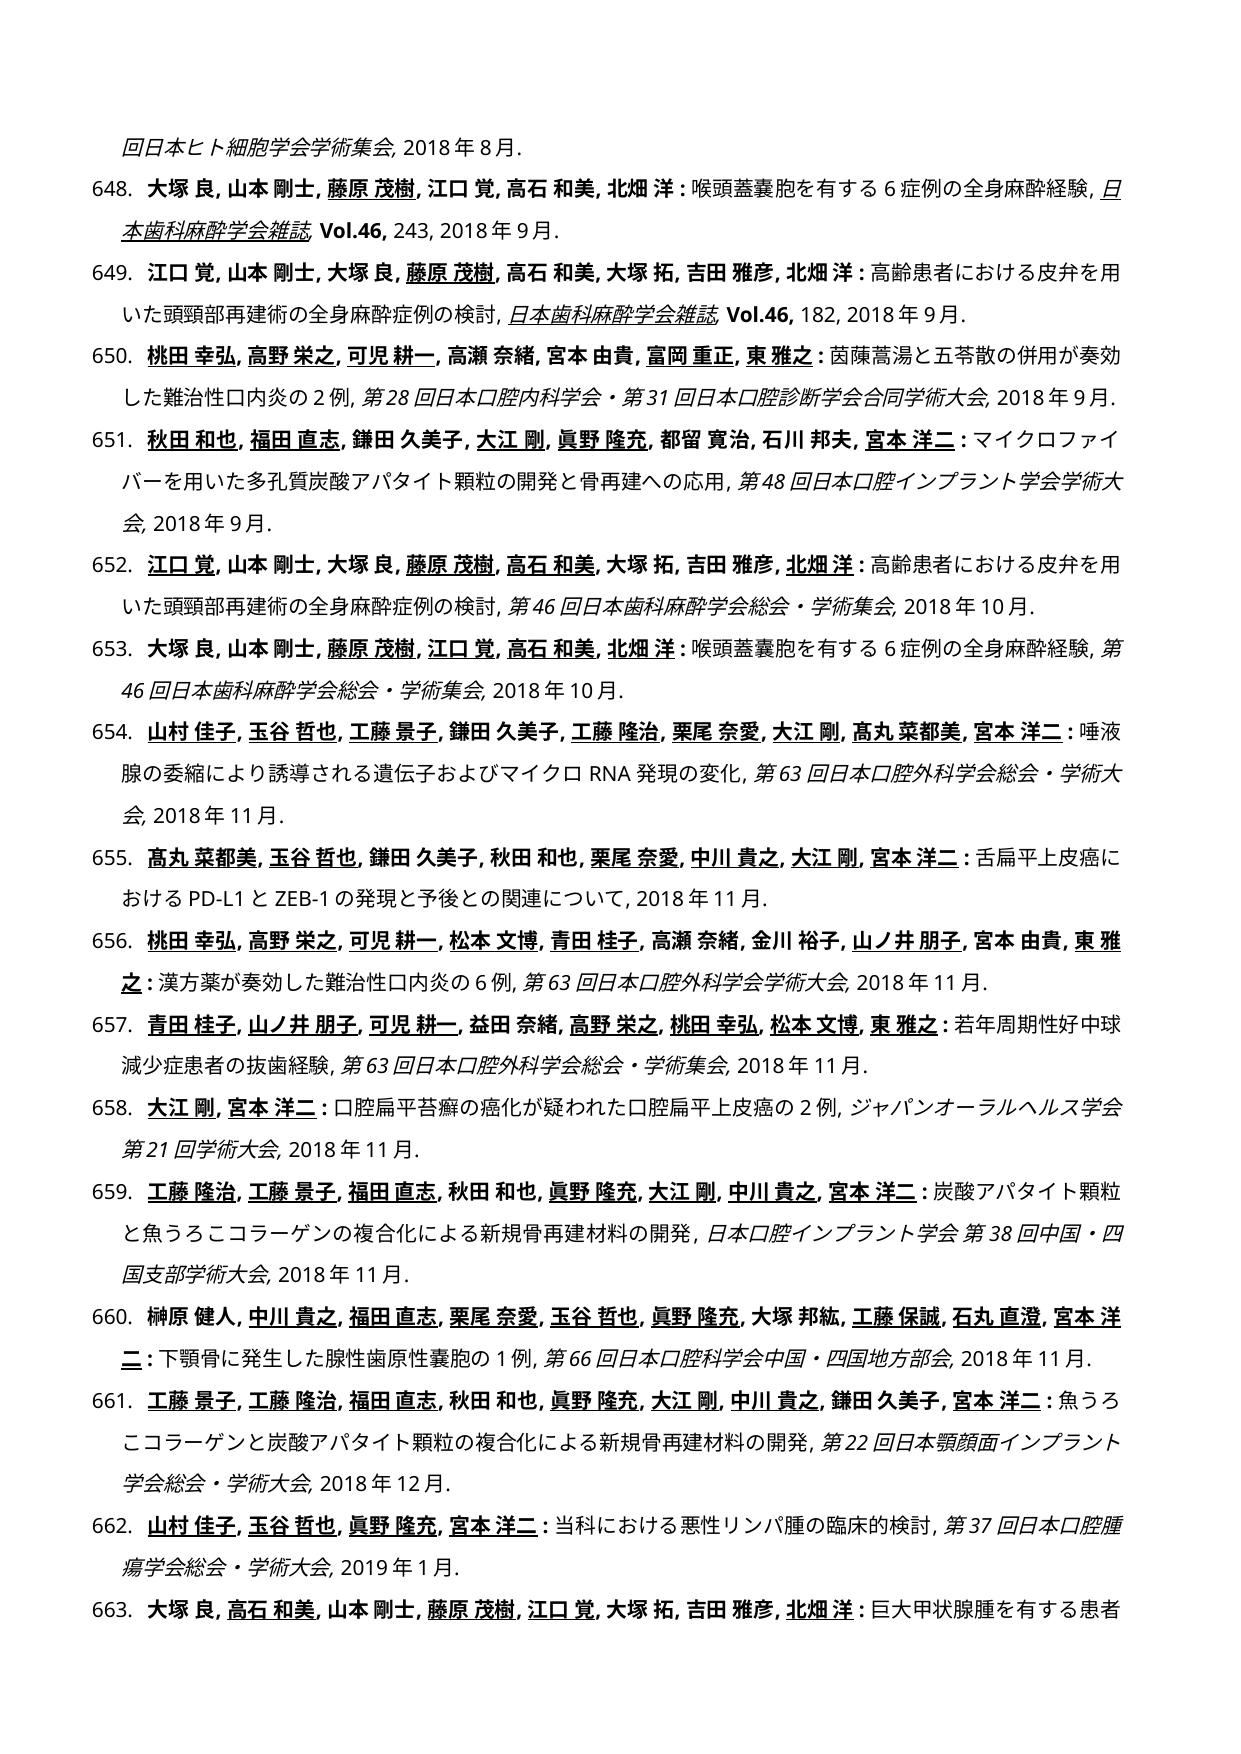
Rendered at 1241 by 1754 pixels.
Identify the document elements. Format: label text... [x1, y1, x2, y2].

list 大塚 良, 山本 剛士, 藤原 茂樹, 江口 覚, 高石 和美, 北畑 洋 : 喉頭蓋囊胞を有する6症例の全身麻酔経験, 第46回日本歯科麻酔学会総会・学術集会, 2018年10月. [92, 626, 1122, 710]
list 大江 剛, 宮本 洋二 : 口腔扁平苔癬の癌化が疑われた口腔扁平上皮癌の2例, ジャパンオーラルヘルス学会第21回学術大会, 2018年11月. [92, 1086, 1122, 1169]
list 江口 覚, 山本 剛士, 大塚 良, 藤原 茂樹, 高石 和美, 大塚 拓, 吉田 雅彦, 北畑 洋 : 高齢患者における皮弁を用いた頭頸部再建術の全身麻酔症例の検討, 第46回日本歯科麻酔学会総会・学術集会, 2018年10月. [92, 543, 1122, 626]
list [92, 1587, 1122, 1629]
list 秋田 和也, 福田 直志, 鎌田 久美子, 大江 剛, 眞野 隆充, 都留 寛治, 石川 邦夫, 宮本 洋二 : マイクロファイバーを用いた多孔質炭酸アパタイト顆粒の開発と骨再建への応用, 第48回日本口腔インプラント学会学術大会, 2018年9月. [92, 417, 1122, 543]
list 髙丸 菜都美, 玉谷 哲也, 鎌田 久美子, 秋田 和也, 栗尾 奈愛, 中川 貴之, 大江 剛, 宮本 洋二 : 舌扁平上皮癌におけるPD-L1とZEB-1の発現と予後との関連について, 2018年11月. [92, 835, 1122, 919]
list 大塚 良, 山本 剛士, 藤原 茂樹, 江口 覚, 高石 和美, 北畑 洋 : 喉頭蓋嚢胞を有する6症例の全身麻酔経験, 日本歯科麻酔学会雑誌, Vol.46, 243, 2018年9月. [92, 167, 1122, 250]
list 工藤 景子, 工藤 隆治, 福田 直志, 秋田 和也, 眞野 隆充, 大江 剛, 中川 貴之, 鎌田 久美子, 宮本 洋二 : 魚うろこコラーゲンと炭酸アパタイト顆粒の複合化による新規骨再建材料の開発, 第22回日本顎顔面インプラント学会総会・学術大会, 2018年12月. [92, 1378, 1122, 1503]
list 榊原 健人, 中川 貴之, 福田 直志, 栗尾 奈愛, 玉谷 哲也, 眞野 隆充, 大塚 邦紘, 工藤 保誠, 石丸 直澄, 宮本 洋二 : 下顎骨に発生した腺性歯原性嚢胞の1例, 第66回日本口腔科学会中国・四国地方部会, 2018年11月. [92, 1295, 1122, 1378]
list 江口 覚, 山本 剛士, 大塚 良, 藤原 茂樹, 高石 和美, 大塚 拓, 吉田 雅彦, 北畑 洋 : 高齢患者における皮弁を用いた頭頸部再建術の全身麻酔症例の検討, 日本歯科麻酔学会雑誌, Vol.46, 182, 2018年9月. [92, 250, 1122, 334]
list 山村 佳子, 玉谷 哲也, 眞野 隆充, 宮本 洋二 : 当科における悪性リンパ腫の臨床的検討, 第37回日本口腔腫瘍学会総会・学術大会, 2019年1月. [92, 1503, 1122, 1587]
list 青田 桂子, 山ノ井 朋子, 可児 耕一, 益田 奈緒, 高野 栄之, 桃田 幸弘, 松本 文博, 東 雅之 : 若年周期性好中球減少症患者の抜歯経験, 第63回日本口腔外科学会総会・学術集会, 2018年11月. [92, 1002, 1122, 1086]
list 桃田 幸弘, 高野 栄之, 可児 耕一, 高瀬 奈緒, 宮本 由貴, 富岡 重正, 東 雅之 : 茵蔯蒿湯と五苓散の併用が奏効した難治性口内炎の2例, 第28回日本口腔内科学会・第31回日本口腔診断学会合同学術大会, 2018年9月. [92, 334, 1122, 417]
list 山村 佳子, 玉谷 哲也, 工藤 景子, 鎌田 久美子, 工藤 隆治, 栗尾 奈愛, 大江 剛, 髙丸 菜都美, 宮本 洋二 : 唾液腺の委縮により誘導される遺伝子およびマイクロRNA 発現の変化, 第63回日本口腔外科学会総会・学術大会, 2018年11月. [92, 710, 1122, 835]
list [92, 125, 1122, 167]
list 桃田 幸弘, 高野 栄之, 可児 耕一, 松本 文博, 青田 桂子, 高瀬 奈緒, 金川 裕子, 山ノ井 朋子, 宮本 由貴, 東 雅之 : 漢方薬が奏効した難治性口内炎の6例, 第63回日本口腔外科学会学術大会, 2018年11月. [92, 919, 1122, 1002]
list 工藤 隆治, 工藤 景子, 福田 直志, 秋田 和也, 眞野 隆充, 大江 剛, 中川 貴之, 宮本 洋二 : 炭酸アパタイト顆粒と魚うろこコラーゲンの複合化による新規骨再建材料の開発, 日本口腔インプラント学会 第38回中国・四国支部学術大会, 2018年11月. [92, 1169, 1122, 1295]
